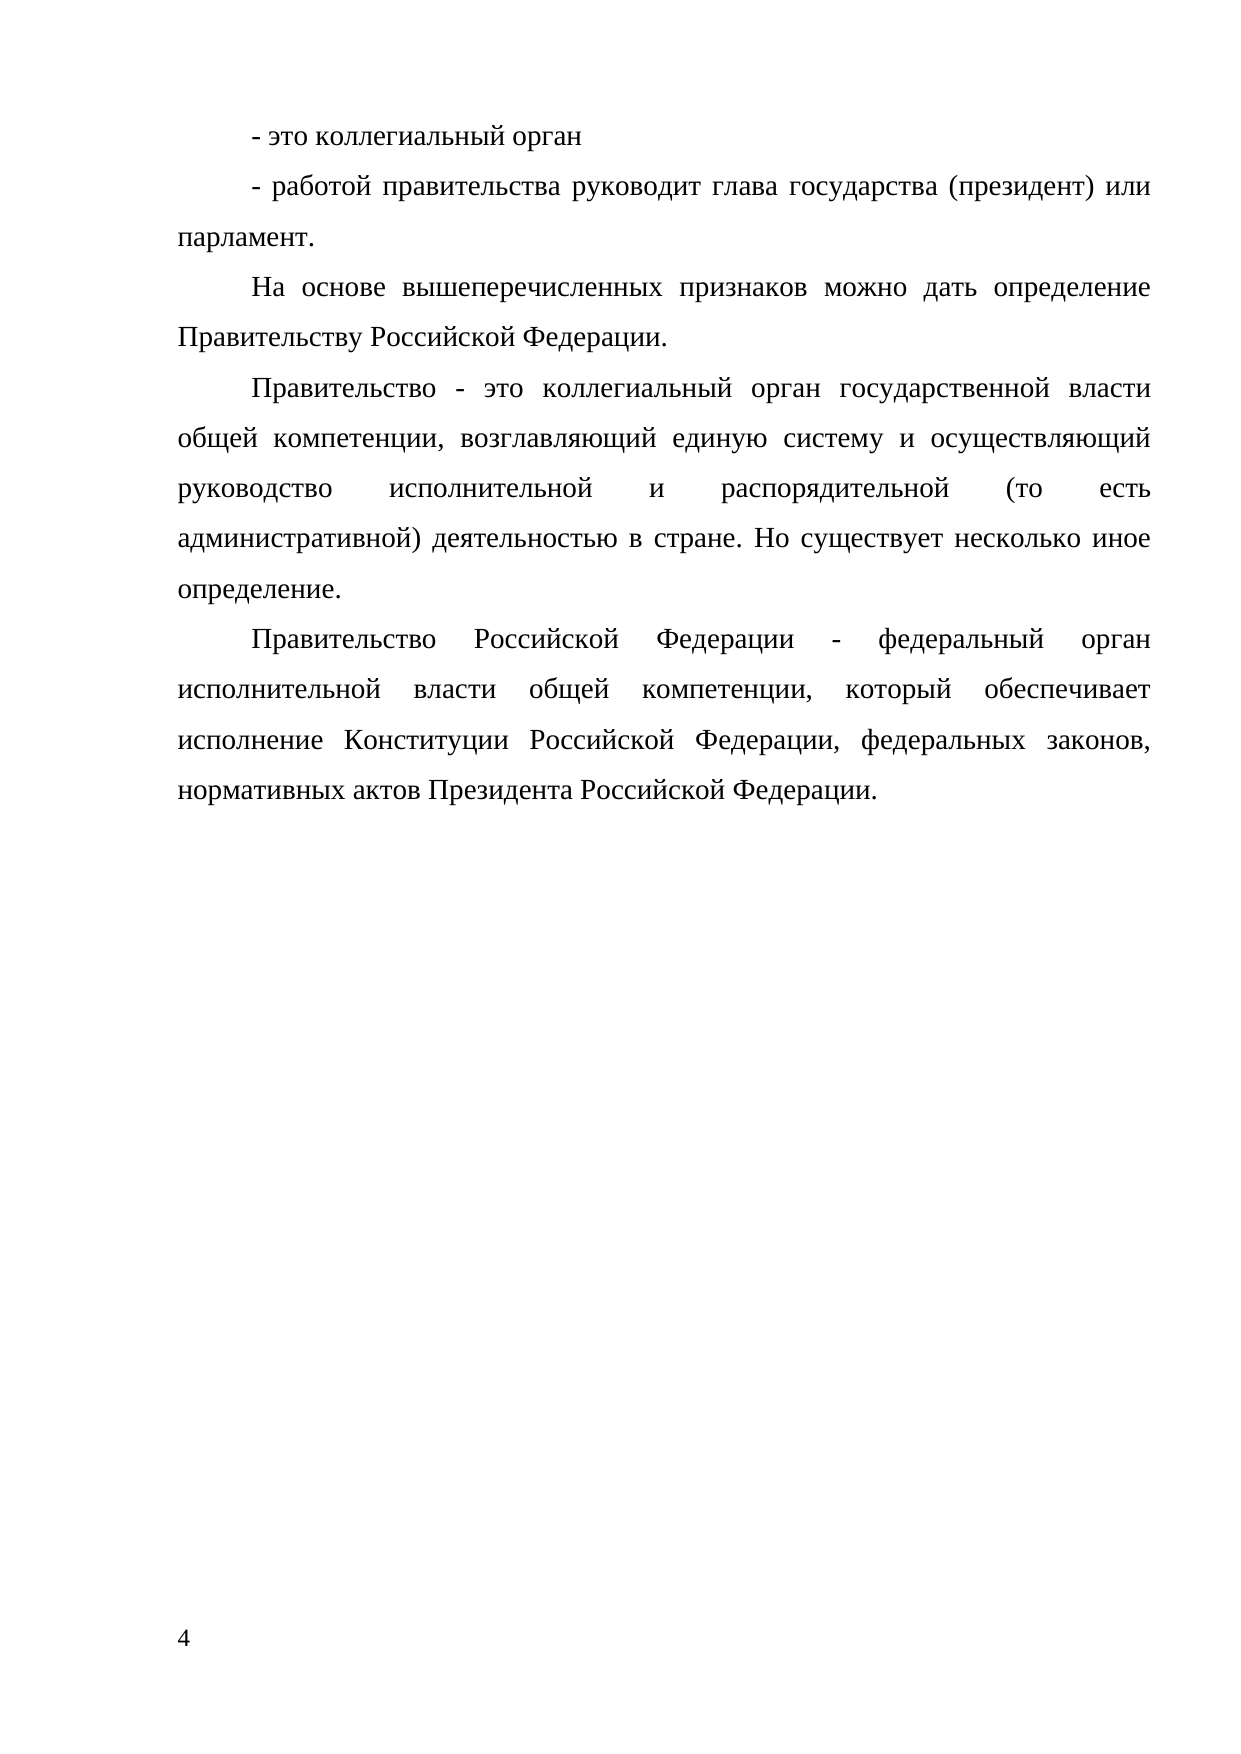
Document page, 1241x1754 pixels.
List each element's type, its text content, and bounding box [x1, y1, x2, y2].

text Правительство - это коллегиальный орган государственной власти общей компетенции, возглавляющий единую систему и осуществляющий руководство исполнительной и распорядительной (то есть административной) деятельностью в стране. Но существует несколько иное определение. [177, 370, 1152, 604]
text На основе вышеперечисленных признаков можно дать определение Правительству Российской Федерации. [177, 269, 1152, 353]
text - работой правительства руководит глава государства (президент) или парламент. [177, 168, 1152, 252]
text - это коллегиальный орган [177, 118, 1152, 152]
text Правительство Российской Федерации - федеральный орган исполнительной власти общей компетенции, который обеспечивает исполнение Конституции Российской Федерации, федеральных законов, нормативных актов Президента Российской Федерации. [177, 621, 1152, 806]
